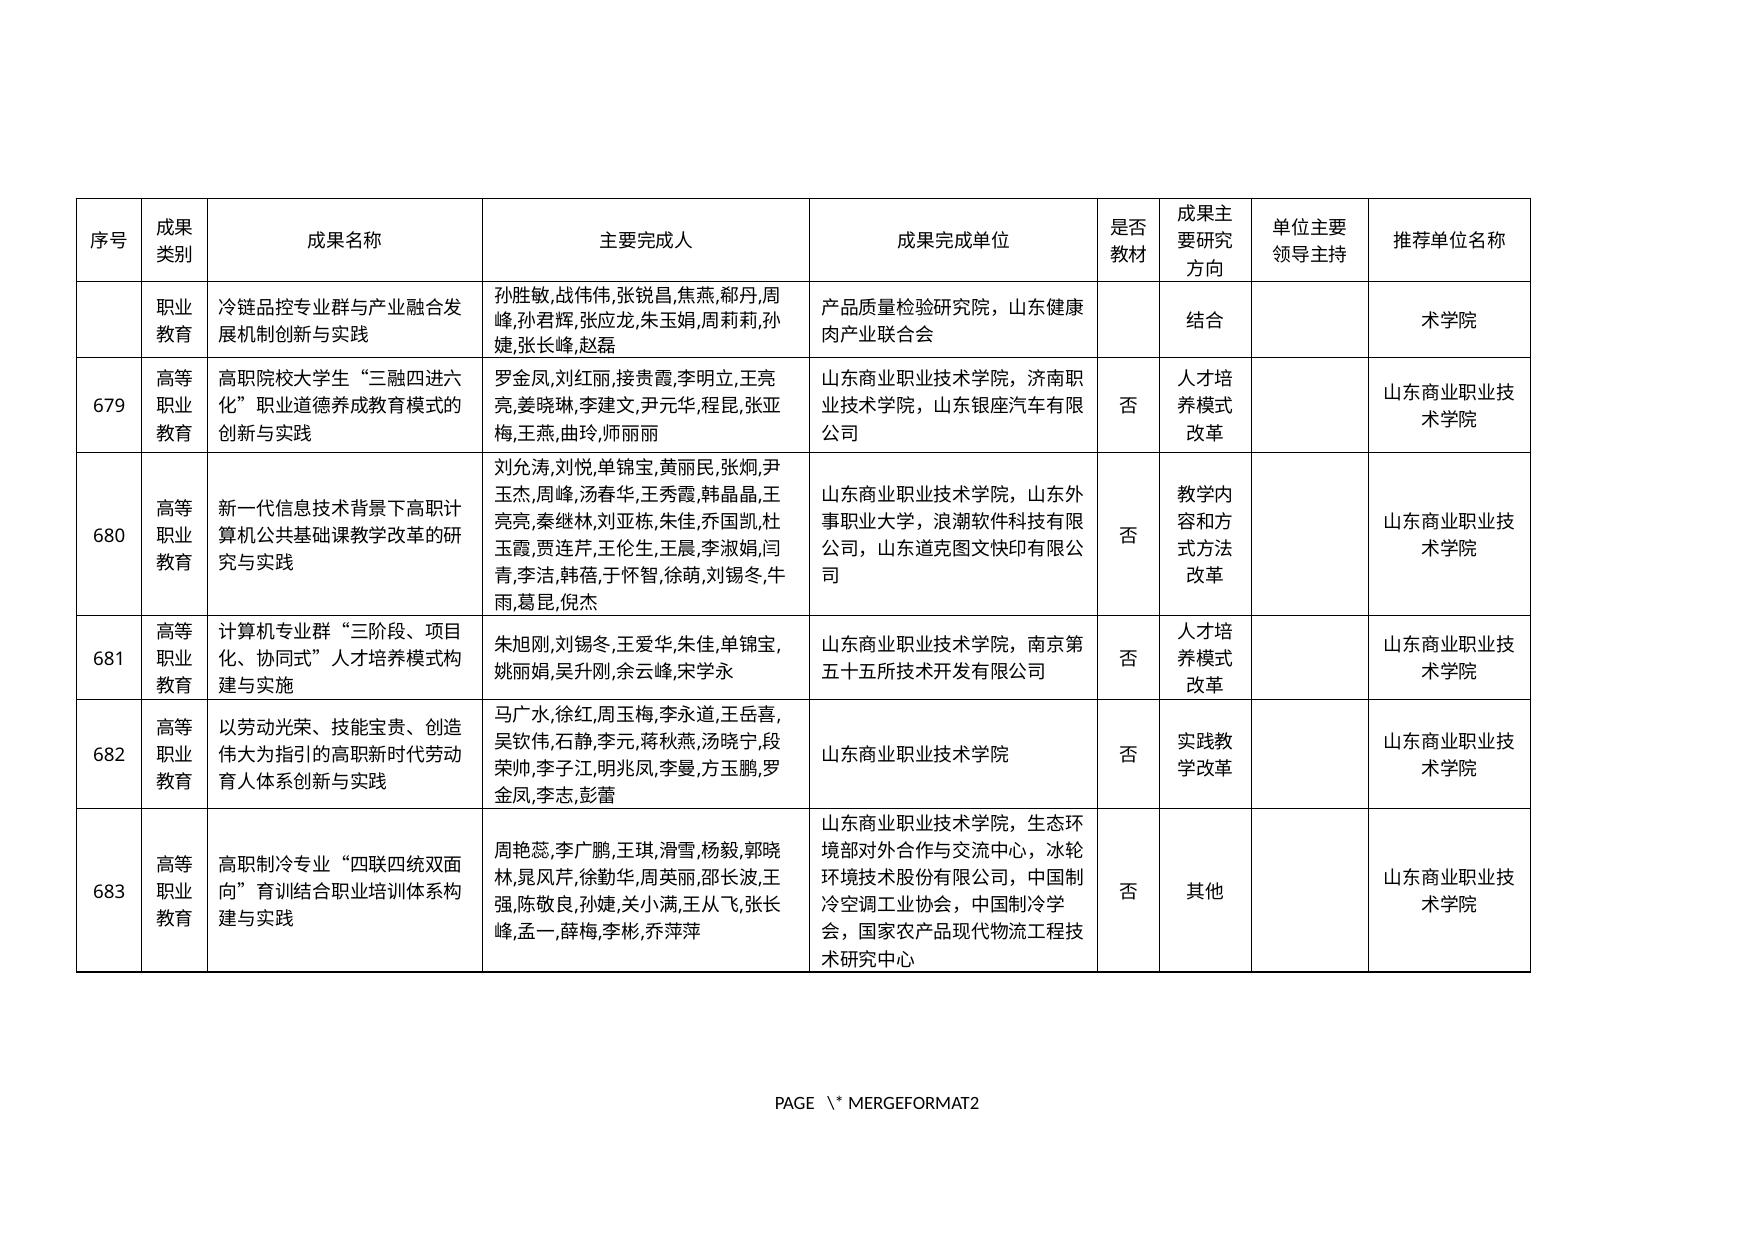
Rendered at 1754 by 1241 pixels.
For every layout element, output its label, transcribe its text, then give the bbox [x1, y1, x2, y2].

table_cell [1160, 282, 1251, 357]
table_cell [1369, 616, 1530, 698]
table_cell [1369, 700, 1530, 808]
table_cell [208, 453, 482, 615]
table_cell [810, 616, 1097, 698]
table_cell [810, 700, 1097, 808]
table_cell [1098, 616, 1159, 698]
table_header 成果名称 [208, 199, 482, 281]
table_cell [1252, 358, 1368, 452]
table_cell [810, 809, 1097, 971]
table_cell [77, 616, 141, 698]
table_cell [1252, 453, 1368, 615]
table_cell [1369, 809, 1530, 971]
table_header 是否教材 [1098, 199, 1159, 281]
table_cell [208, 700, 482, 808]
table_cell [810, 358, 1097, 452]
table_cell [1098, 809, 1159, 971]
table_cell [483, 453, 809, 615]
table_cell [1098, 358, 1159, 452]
table_header 序号 [77, 199, 141, 281]
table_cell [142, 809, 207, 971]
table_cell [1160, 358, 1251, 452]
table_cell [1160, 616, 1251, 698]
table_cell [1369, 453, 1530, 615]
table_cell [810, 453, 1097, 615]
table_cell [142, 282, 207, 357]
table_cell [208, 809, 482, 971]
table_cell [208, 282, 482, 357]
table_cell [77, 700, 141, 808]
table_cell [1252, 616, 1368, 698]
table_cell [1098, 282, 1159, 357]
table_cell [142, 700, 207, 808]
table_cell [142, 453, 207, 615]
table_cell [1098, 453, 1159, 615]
table_header 推荐单位名称 [1369, 199, 1530, 281]
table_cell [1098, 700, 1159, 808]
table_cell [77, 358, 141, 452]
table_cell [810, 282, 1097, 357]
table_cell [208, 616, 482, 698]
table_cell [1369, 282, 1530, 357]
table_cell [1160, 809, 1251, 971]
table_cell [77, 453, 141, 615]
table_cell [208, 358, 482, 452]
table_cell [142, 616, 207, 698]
table_header 成果类别 [142, 199, 207, 281]
table_header 主要完成人 [483, 199, 809, 281]
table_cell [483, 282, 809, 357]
table_header 成果主要研究方向 [1160, 199, 1251, 281]
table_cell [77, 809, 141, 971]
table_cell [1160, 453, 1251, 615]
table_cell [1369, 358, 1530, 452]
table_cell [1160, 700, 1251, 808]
table_header 成果完成单位 [810, 199, 1097, 281]
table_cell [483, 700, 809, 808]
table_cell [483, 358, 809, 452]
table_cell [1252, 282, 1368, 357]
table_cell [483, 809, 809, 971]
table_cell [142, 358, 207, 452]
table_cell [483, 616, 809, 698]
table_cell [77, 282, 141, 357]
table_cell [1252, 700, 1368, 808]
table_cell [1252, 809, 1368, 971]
table_header 单位主要 领导主持 [1252, 199, 1368, 281]
